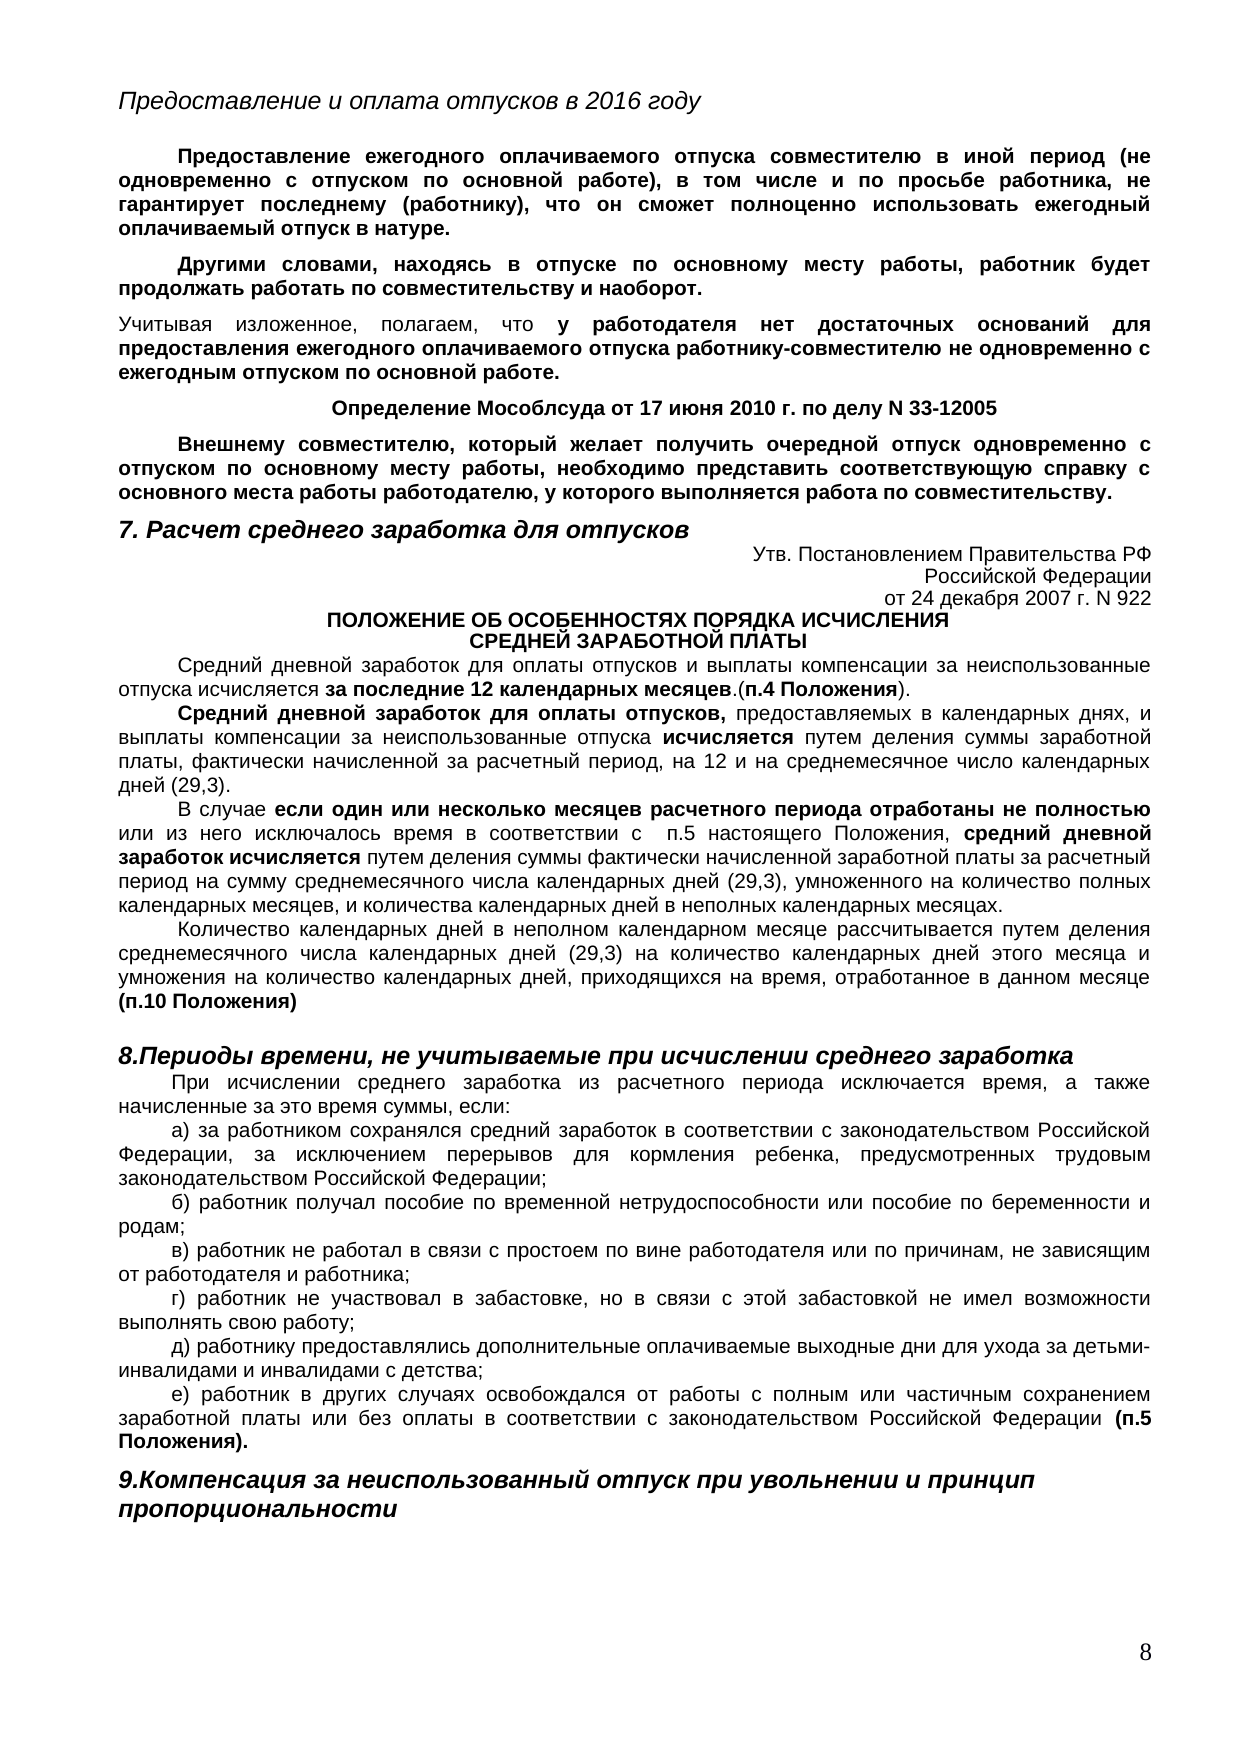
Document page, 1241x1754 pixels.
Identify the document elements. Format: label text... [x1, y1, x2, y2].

text Количество календарных дней в неполном календарном месяце рассчитывается путем деления среднемесячного числа календарных дней (29,3) на количество календарных дней этого месяца и умножения на количество календарных дней, приходящихся на время, отработанное в данном месяце (п.10 Положения) [118, 917, 1152, 1012]
text в) работник не работал в связи с простоем по вине работодателя или по причинам, не зависящим от работодателя и работника; [118, 1238, 1152, 1286]
text 9.Компенсация за неиспользованный отпуск при увольнении и принцип пропорциональности [118, 1465, 1152, 1523]
text Российской Федерации [125, 566, 1152, 588]
text При исчислении среднего заработка из расчетного периода исключается время, а также начисленные за это время суммы, если: [118, 1070, 1152, 1118]
text В случае если один или несколько месяцев расчетного периода отработаны не полностью или из него исключалось время в соответствии с п.5 настоящего Положения, средний дневной заработок исчисляется путем деления суммы фактически начисленной заработной платы за расчетный период на сумму среднемесячного числа календарных дней (29,3), умноженного на количество полных календарных месяцев, и количества календарных дней в неполных календарных месяцах. [118, 797, 1152, 917]
text от 24 декабря 2007 г. N 922 [125, 588, 1152, 609]
text СРЕДНЕЙ ЗАРАБОТНОЙ ПЛАТЫ [125, 631, 1152, 653]
text Средний дневной заработок для оплаты отпусков и выплаты компенсации за неиспользованные отпуска исчисляется за последние 12 календарных месяцев.(п.4 Положения). [118, 653, 1152, 701]
text б) работник получал пособие по временной нетрудоспособности или пособие по беременности и родам; [118, 1190, 1152, 1238]
text Утв. Постановлением Правительства РФ [125, 544, 1152, 566]
text Внешнему совместителю, который желает получить очередной отпуск одновременно с отпуском по основному месту работы, необходимо представить соответствующую справку с основного места работы работодателю, у которого выполняется работа по совместительству. [118, 432, 1152, 503]
text Другими словами, находясь в отпуске по основному месту работы, работник будет продолжать работать по совместительству и наоборот. [118, 252, 1152, 300]
text Учитывая изложенное, полагаем, что у работодателя нет достаточных оснований для предоставления ежегодного оплачиваемого отпуска работнику-совместителю не одновременно с ежегодным отпуском по основной работе. [118, 312, 1152, 384]
text Предоставление ежегодного оплачиваемого отпуска совместителю в иной период (не одновременно с отпуском по основной работе), в том числе и по просьбе работника, не гарантирует последнему (работнику), что он сможет полноценно использовать ежегодный оплачиваемый отпуск в натуре. [118, 144, 1152, 240]
text 8.Периоды времени, не учитываемые при исчислении среднего заработка [118, 1041, 1152, 1070]
text Средний дневной заработок для оплаты отпусков, предоставляемых в календарных днях, и выплаты компенсации за неиспользованные отпуска исчисляется путем деления суммы заработной платы, фактически начисленной за расчетный период, на 12 и на среднемесячное число календарных дней (29,3). [118, 701, 1152, 797]
text а) за работником сохранялся средний заработок в соответствии с законодательством Российской Федерации, за исключением перерывов для кормления ребенка, предусмотренных трудовым законодательством Российской Федерации; [118, 1118, 1152, 1190]
text д) работнику предоставлялись дополнительные оплачиваемые выходные дни для ухода за детьми-инвалидами и инвалидами с детства; [118, 1333, 1152, 1381]
text 7. Расчет среднего заработка для отпусков [118, 516, 1152, 544]
text е) работник в других случаях освобождался от работы с полным или частичным сохранением заработной платы или без оплаты в соответствии с законодательством Российской Федерации (п.5 Положения). [118, 1381, 1152, 1453]
text г) работник не участвовал в забастовке, но в связи с этой забастовкой не имел возможности выполнять свою работу; [118, 1286, 1152, 1333]
text ПОЛОЖЕНИЕ ОБ ОСОБЕННОСТЯХ ПОРЯДКА ИСЧИСЛЕНИЯ [125, 609, 1152, 631]
text Определение Мособлсуда от 17 июня 2010 г. по делу N 33-12005 [118, 396, 1152, 420]
